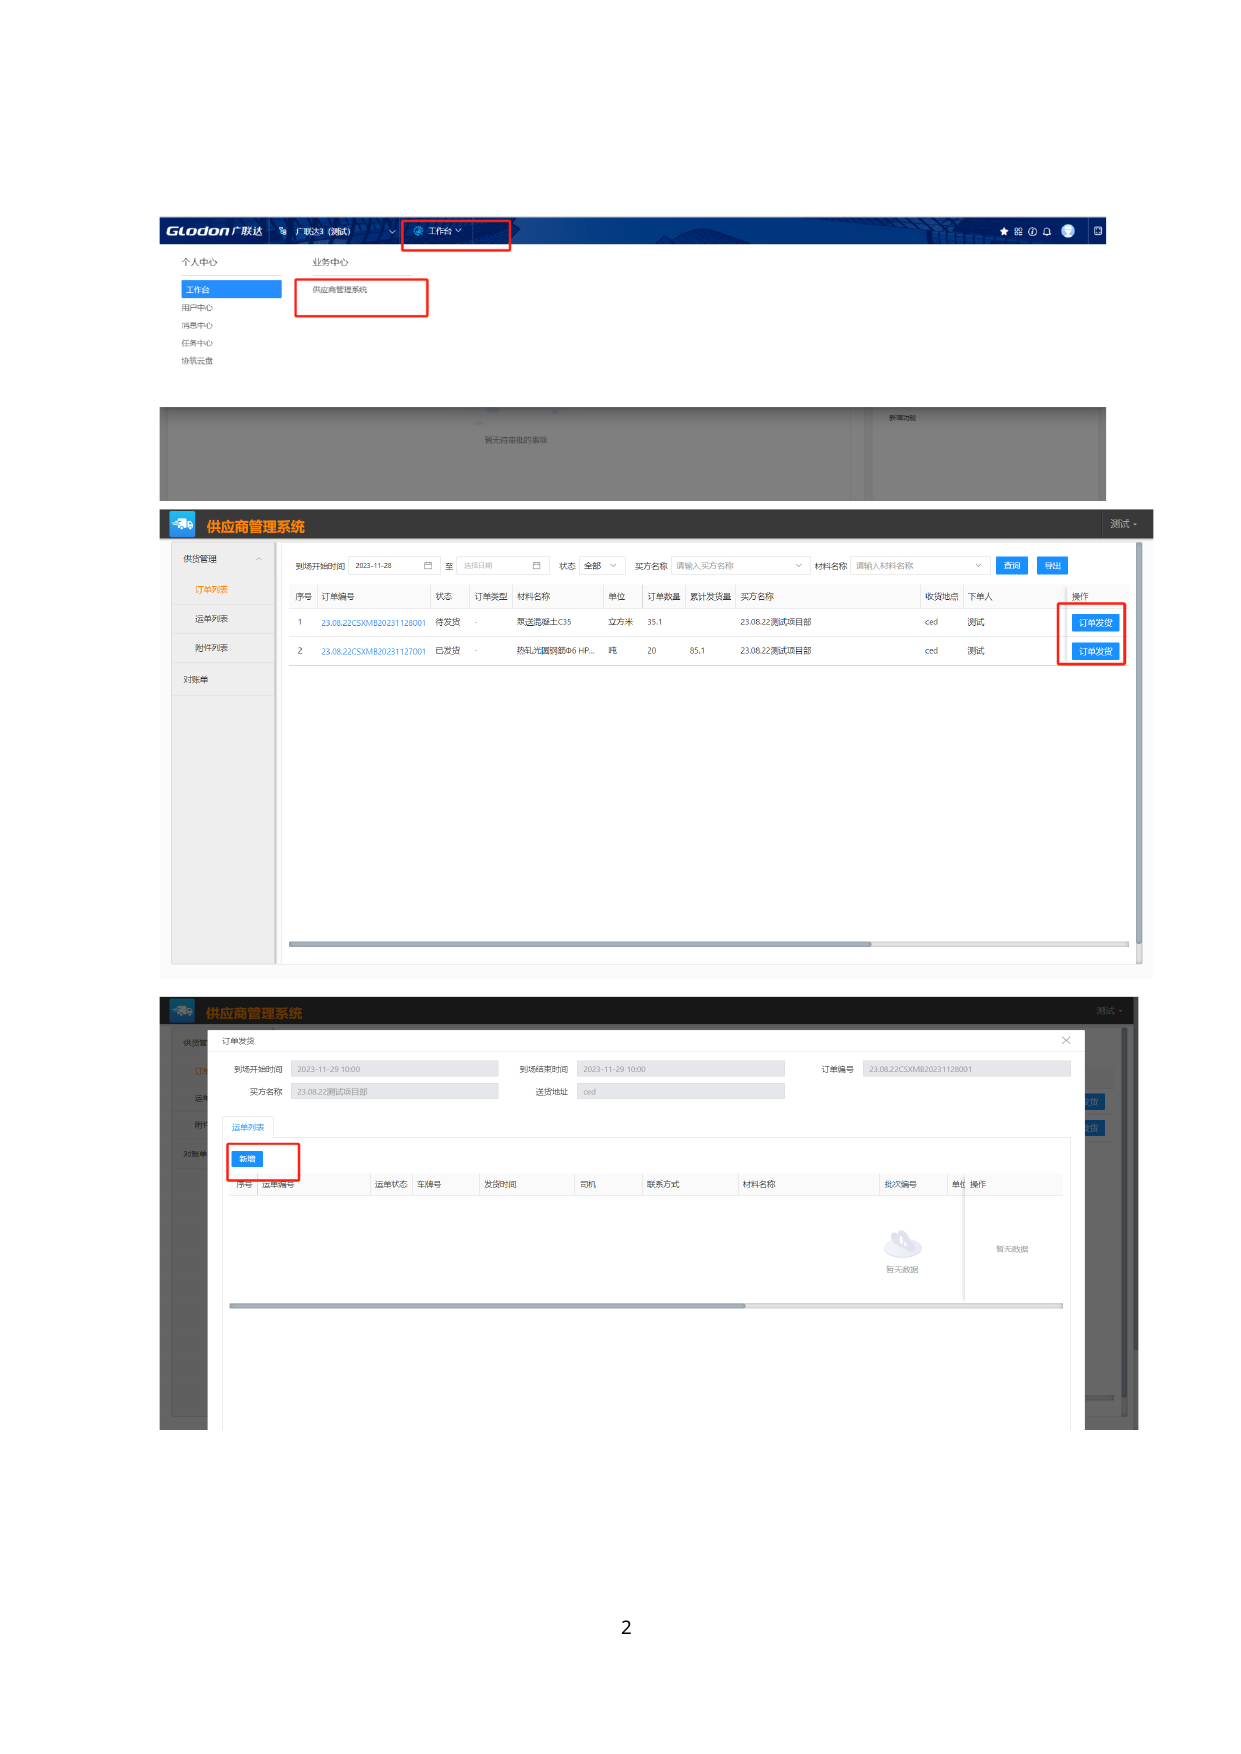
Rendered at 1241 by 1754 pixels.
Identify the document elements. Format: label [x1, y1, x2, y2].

picture [159, 216, 1107, 501]
picture [159, 509, 1154, 979]
picture [159, 996, 1139, 1430]
